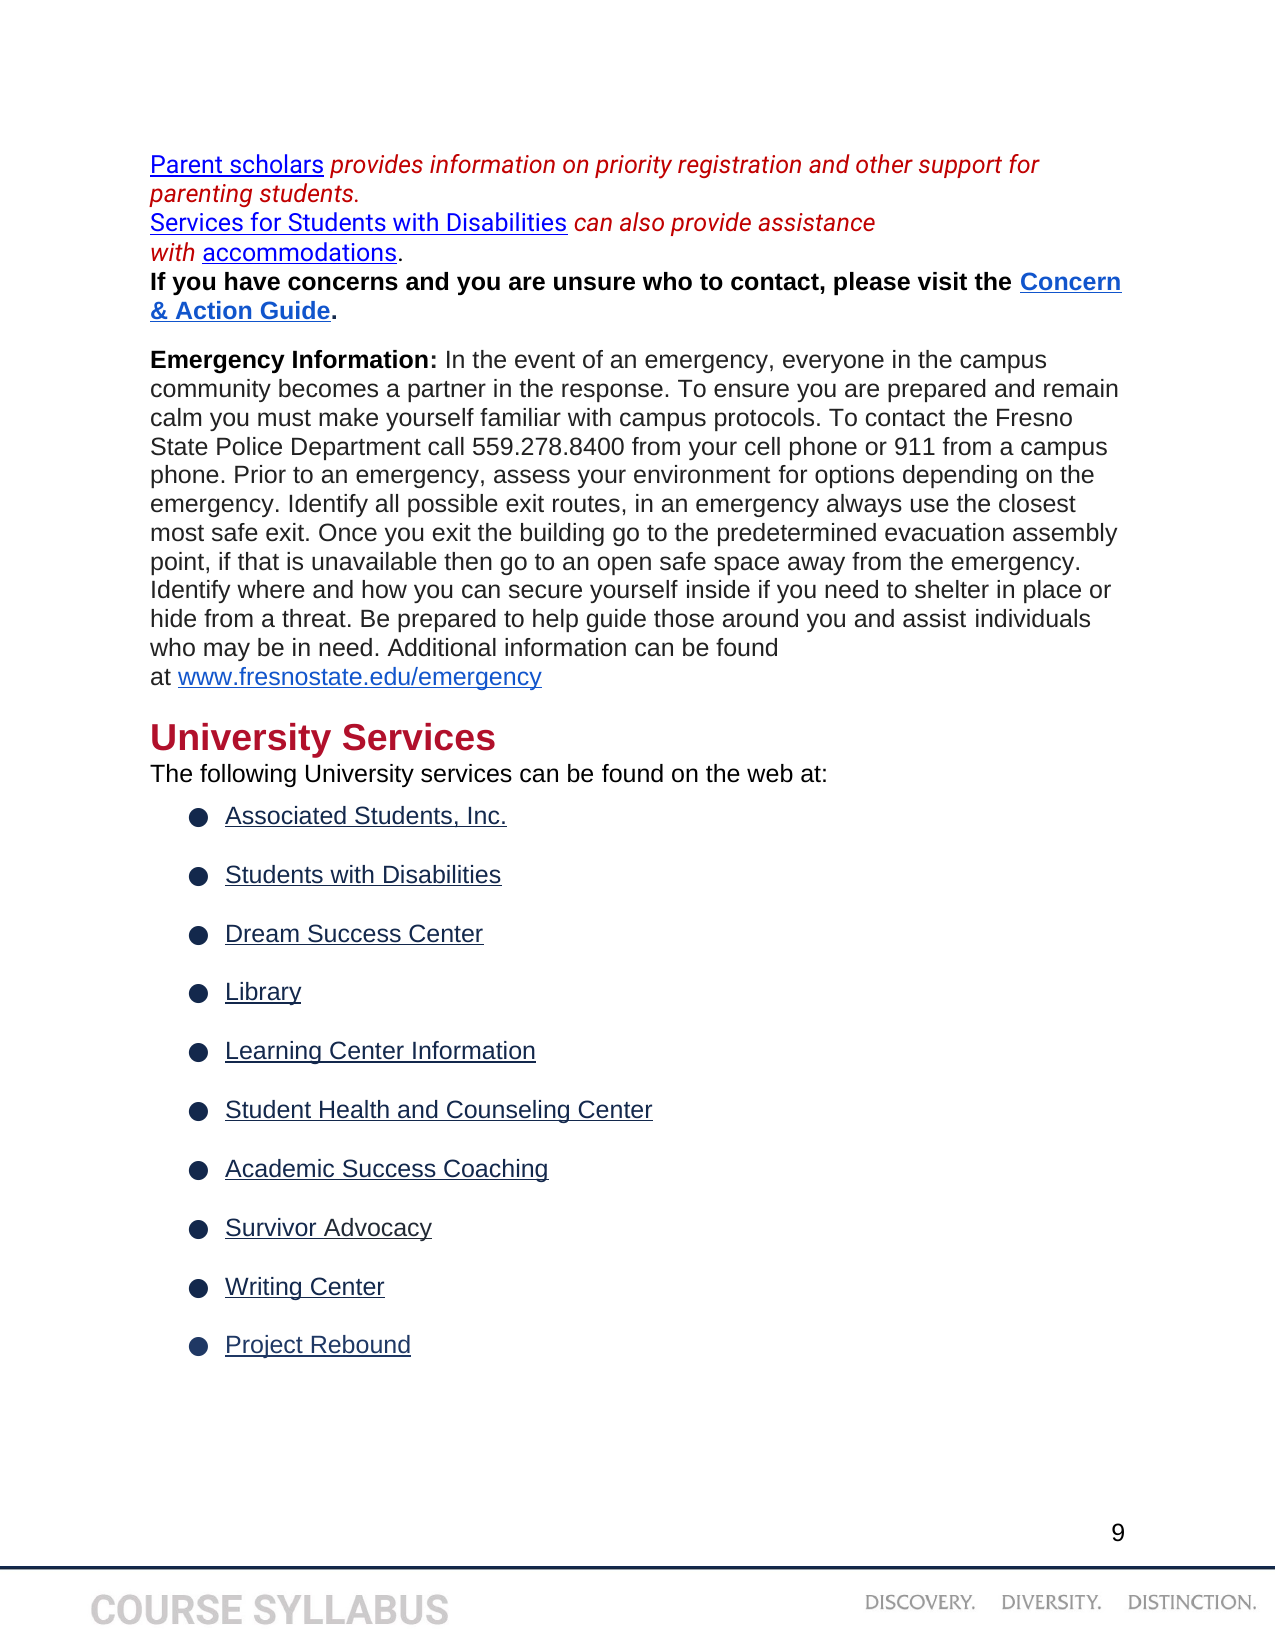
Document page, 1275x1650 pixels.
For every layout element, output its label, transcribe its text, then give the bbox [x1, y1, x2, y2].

list Learning Center Information [187, 1023, 1125, 1074]
list Students with Disabilities [187, 846, 1125, 897]
list Dream Success Center [187, 905, 1125, 956]
list Project Rebound [187, 1317, 1125, 1368]
list Writing Center [187, 1258, 1125, 1309]
list Academic Success Coaching [187, 1140, 1125, 1192]
text Services for Students with Disabilities can also provide assistance with accommodations. [150, 208, 1125, 267]
list Associated Students, Inc. [187, 787, 1125, 838]
text The following University services can be found on the web at: [150, 758, 1125, 787]
text If you have concerns and you are unsure who to contact, please visit the Concern & Action Guide. [150, 267, 1125, 324]
text Parent scholars provides information on priority registration and other support for parenting students. [150, 150, 1125, 208]
text Emergency Information: In the event of an emergency, everyone in the campus community becomes a partner in the response. To ensure you are prepared and remain calm you must make yourself familiar with campus protocols. To contact the Fresno State Police Department call 559.278.8400 from your cell phone or 911 from a campus phone. Prior to an emergency, assess your environment for options depending on the emergency. Identify all possible exit routes, in an emergency always use the closest most safe exit. Once you exit the building go to the predetermined evacuation assembly point, if that is unavailable then go to an open safe space away from the emergency. Identify where and how you can secure yourself inside if you need to shelter in place or hide from a threat. Be prepared to help guide those around you and assist individuals who may be in need. Additional information can be found at www.fresnostate.edu/emergency [150, 345, 1125, 690]
subtitle University Services [150, 715, 1125, 758]
picture [0, 1566, 1275, 1650]
list Student Health and Counseling Center [187, 1082, 1125, 1133]
list Survivor Advocacy [187, 1199, 1125, 1251]
list Library [187, 964, 1125, 1015]
